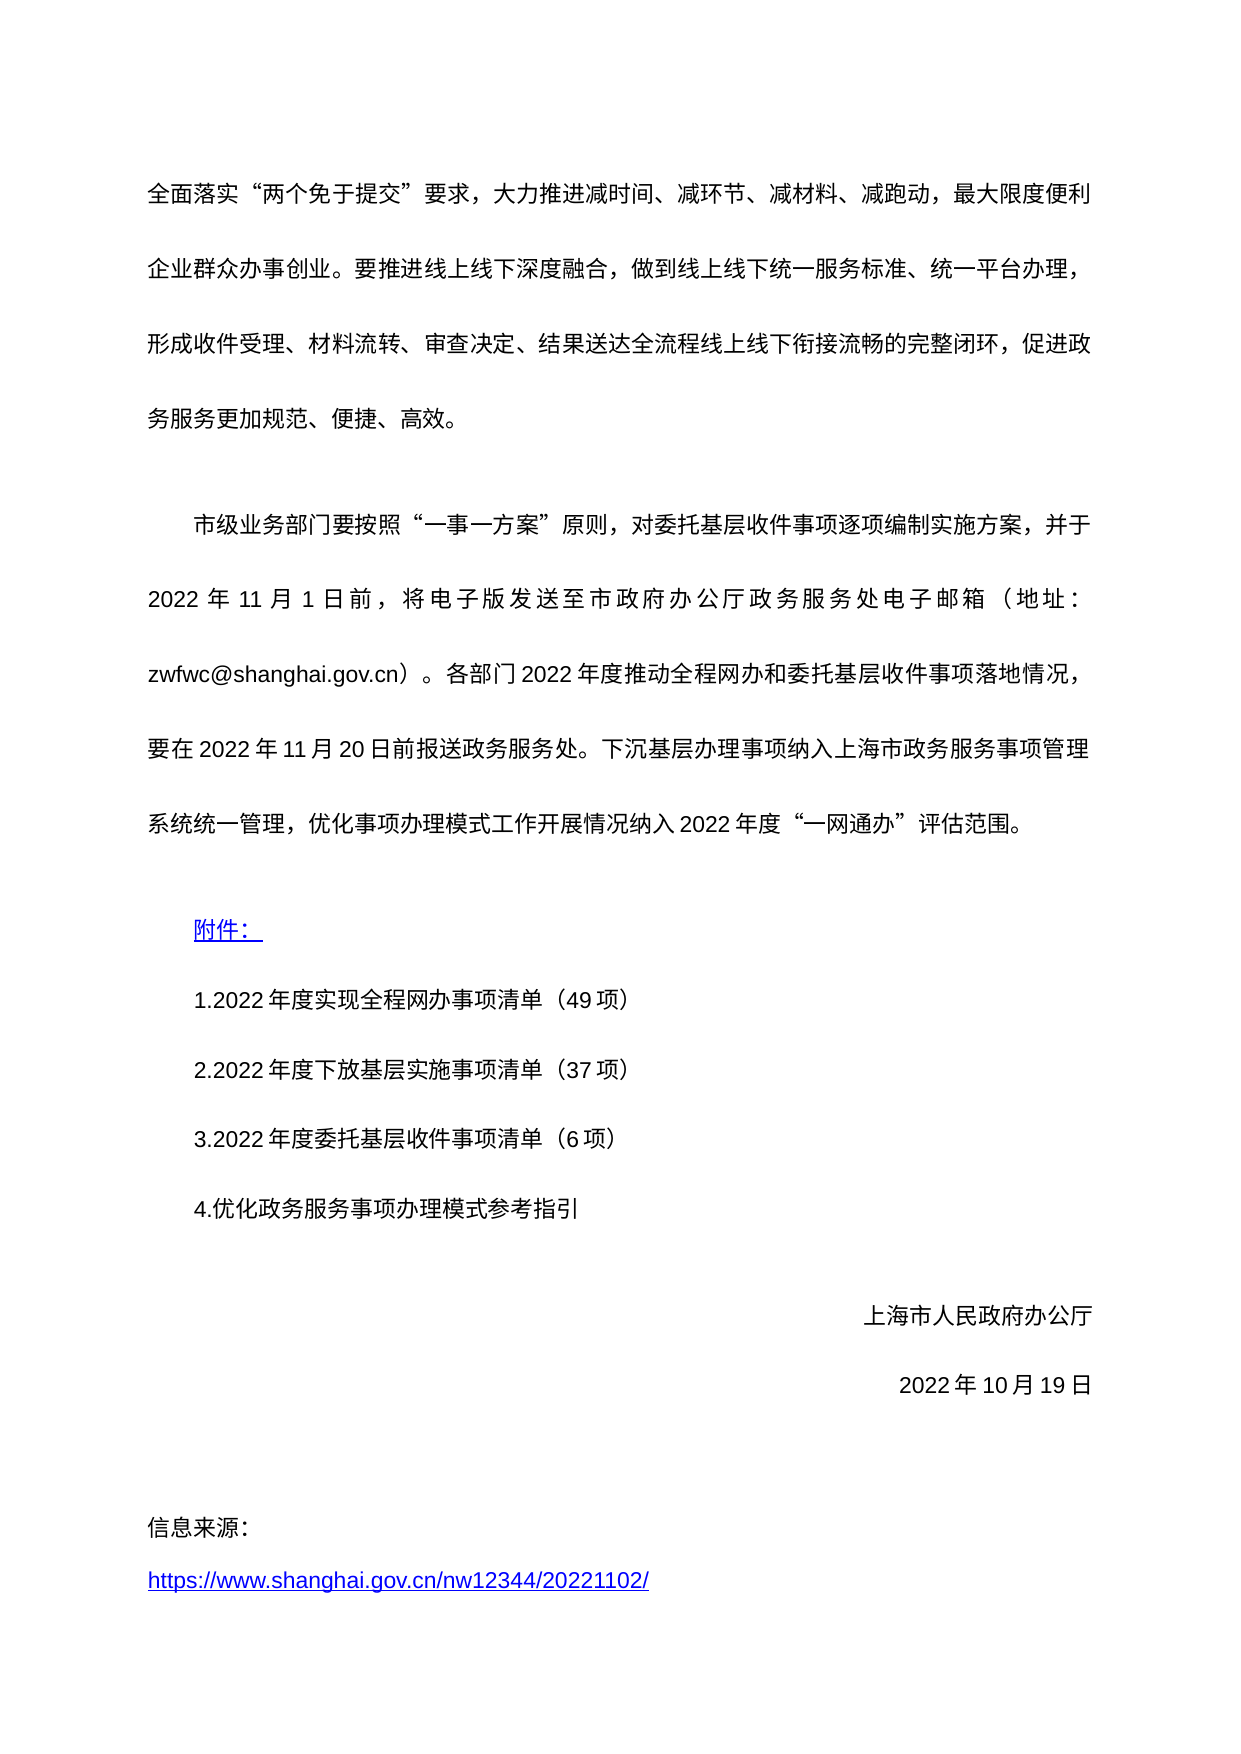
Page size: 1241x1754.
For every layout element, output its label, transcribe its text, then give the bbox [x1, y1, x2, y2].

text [148, 1564, 1092, 1597]
text 2022年10月19日 [148, 1352, 1092, 1417]
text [148, 161, 1092, 449]
text 附件： [148, 896, 1092, 961]
text 市级业务部门要按照“一事一方案”原则，对委托基层收件事项逐项编制实施方案，并于2022年11月1日前，将电子版发送至市政府办公厅政务服务处电子邮箱（地址：zwfwc@shanghai.gov.cn）。各部门2022年度推动全程网办和委托基层收件事项落地情况，要在2022年11月20日前报送政务服务处。下沉基层办理事项纳入上海市政务服务事项管理系统统一管理，优化事项办理模式工作开展情况纳入2022年度“一网通办”评估范围。 [148, 491, 1092, 854]
text 1.2022年度实现全程网办事项清单（49项） [148, 966, 1092, 1031]
text 3.2022年度委托基层收件事项清单（6项） [148, 1106, 1092, 1171]
text 信息来源： [148, 1494, 1092, 1559]
text 4.优化政务服务事项办理模式参考指引 [148, 1175, 1092, 1240]
text 2.2022年度下放基层实施事项清单（37项） [148, 1036, 1092, 1101]
text 上海市人民政府办公厅 [148, 1282, 1092, 1347]
